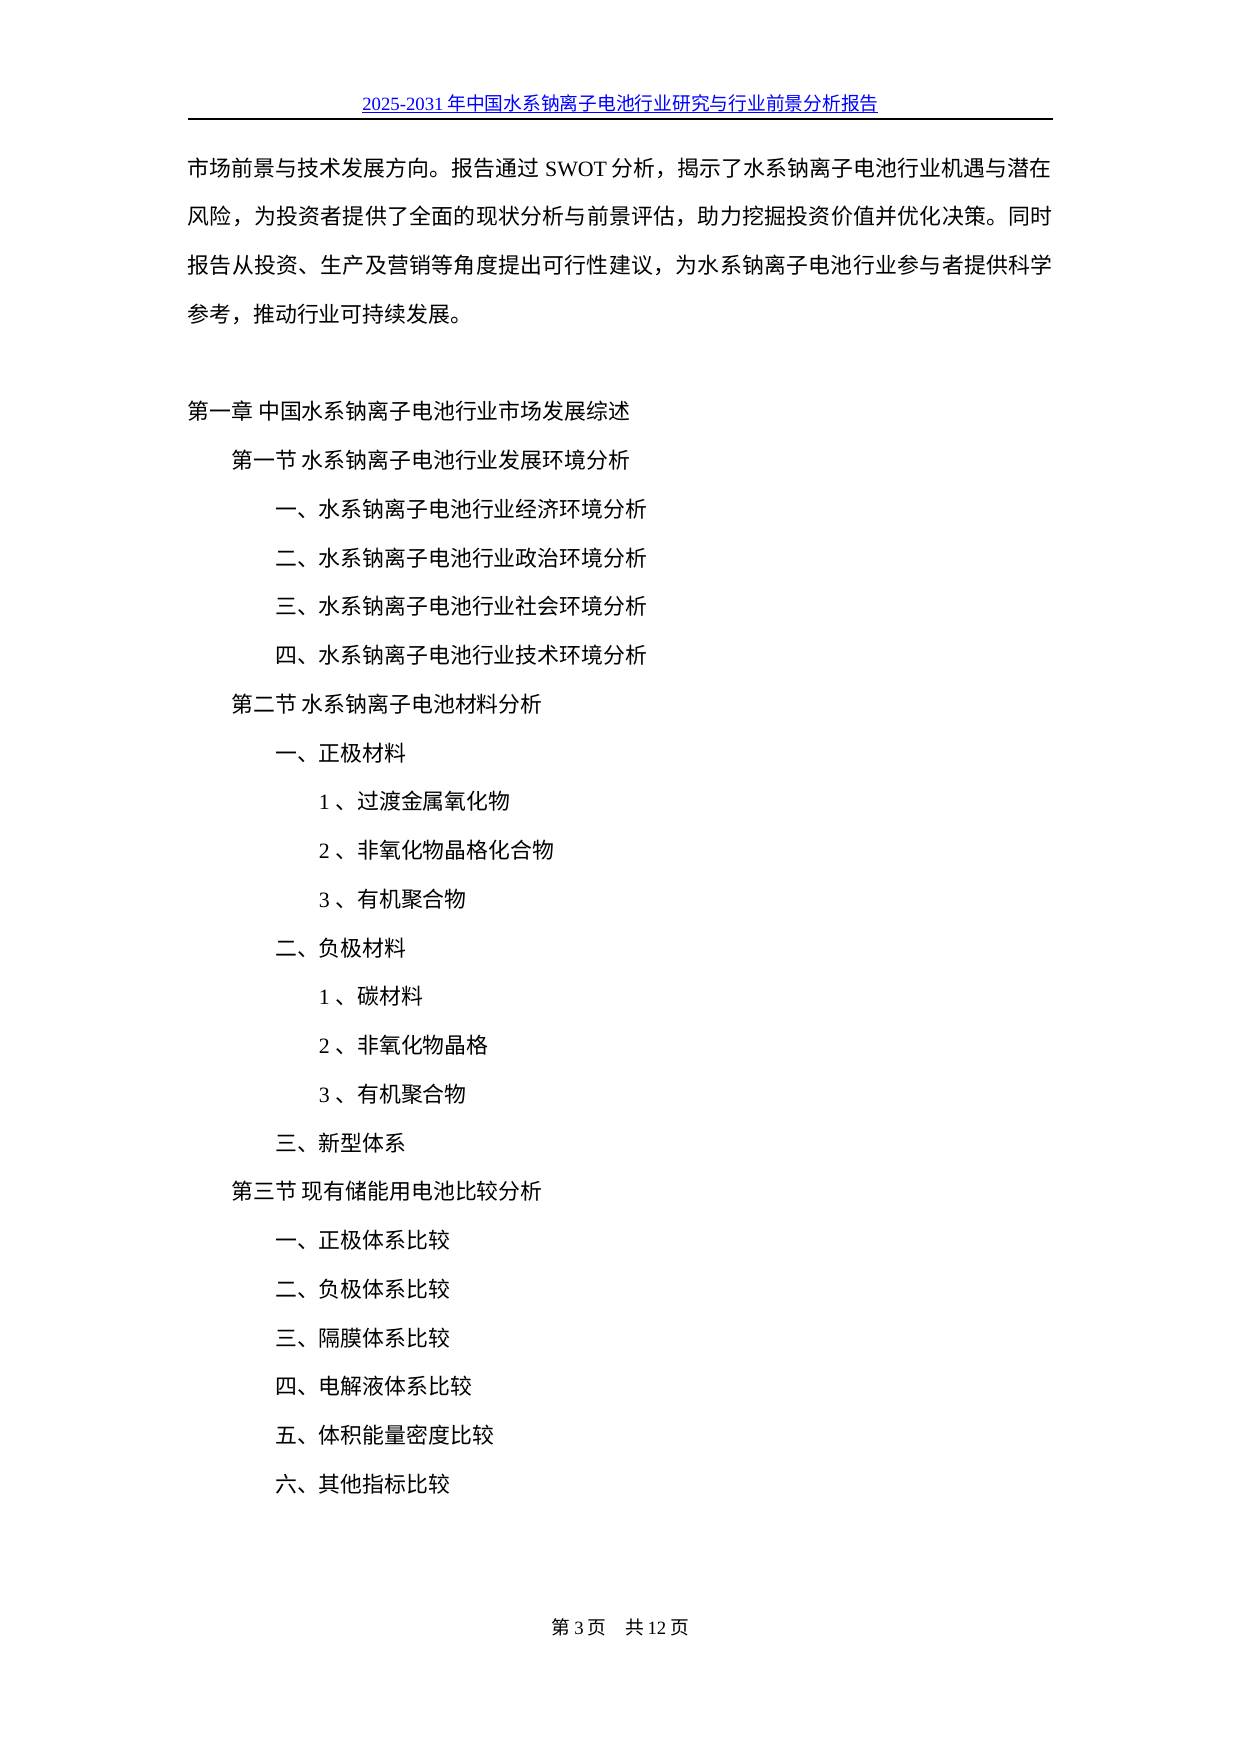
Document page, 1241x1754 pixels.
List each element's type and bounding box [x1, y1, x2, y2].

text [187, 150, 1053, 1499]
